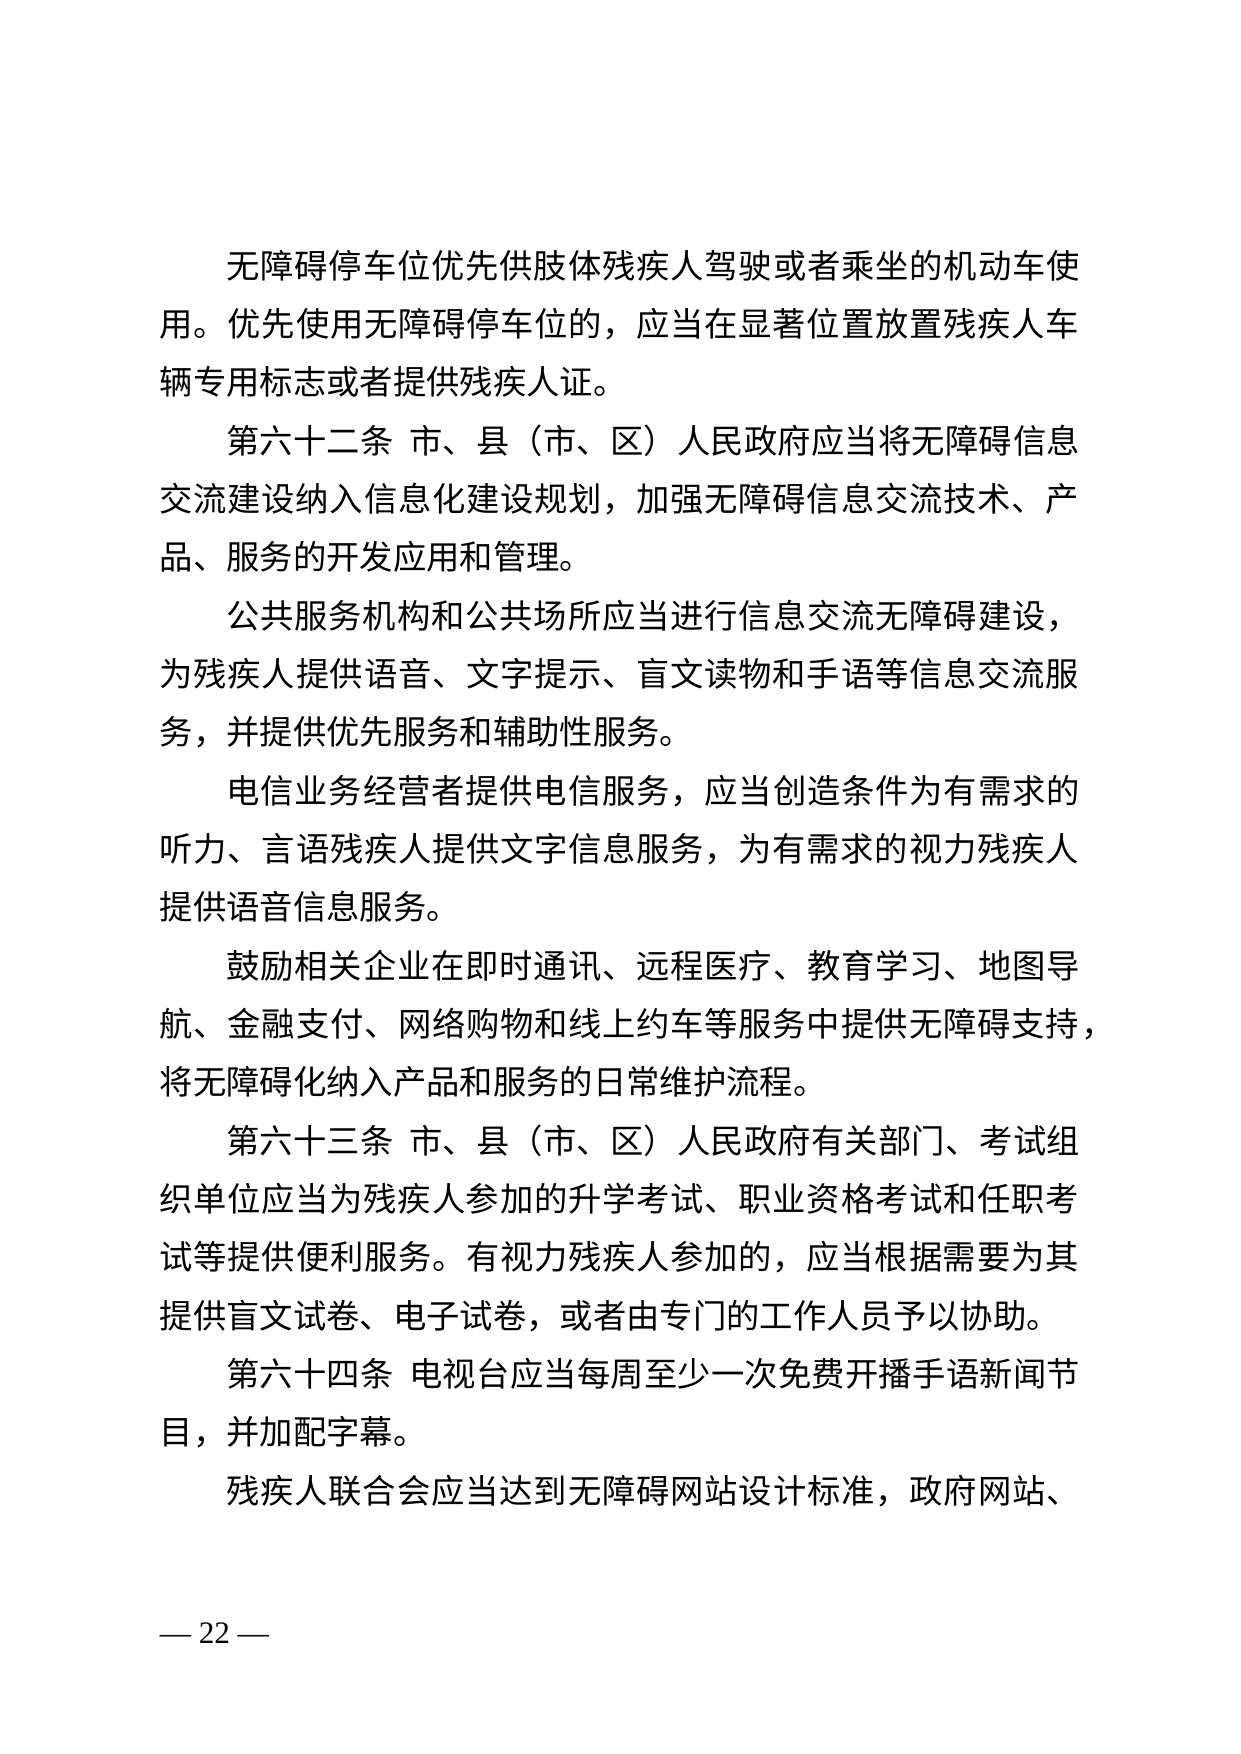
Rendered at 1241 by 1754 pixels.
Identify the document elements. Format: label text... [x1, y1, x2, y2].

text 无障碍停车位优先供肢体残疾人驾驶或者乘坐的机动车使用。优先使用无障碍停车位的，应当在显著位置放置残疾人车辆专用标志或者提供残疾人证。 [159, 231, 1081, 406]
text 第六十二条 市、县（市、区）人民政府应当将无障碍信息交流建设纳入信息化建设规划，加强无障碍信息交流技术、产品、服务的开发应用和管理。 [159, 406, 1081, 581]
text 第六十四条 电视台应当每周至少一次免费开播手语新闻节目，并加配字幕。 [159, 1340, 1081, 1456]
text 电信业务经营者提供电信服务，应当创造条件为有需求的听力、言语残疾人提供文字信息服务，为有需求的视力残疾人提供语音信息服务。 [159, 756, 1081, 931]
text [159, 1456, 1081, 1515]
text 第六十三条 市、县（市、区）人民政府有关部门、考试组织单位应当为残疾人参加的升学考试、职业资格考试和任职考试等提供便利服务。有视力残疾人参加的，应当根据需要为其提供盲文试卷、电子试卷，或者由专门的工作人员予以协助。 [159, 1106, 1081, 1340]
text 鼓励相关企业在即时通讯、远程医疗、教育学习、地图导航、金融支付、网络购物和线上约车等服务中提供无障碍支持，将无障碍化纳入产品和服务的日常维护流程。 [159, 931, 1081, 1106]
text 公共服务机构和公共场所应当进行信息交流无障碍建设，为残疾人提供语音、文字提示、盲文读物和手语等信息交流服务，并提供优先服务和辅助性服务。 [159, 581, 1081, 756]
